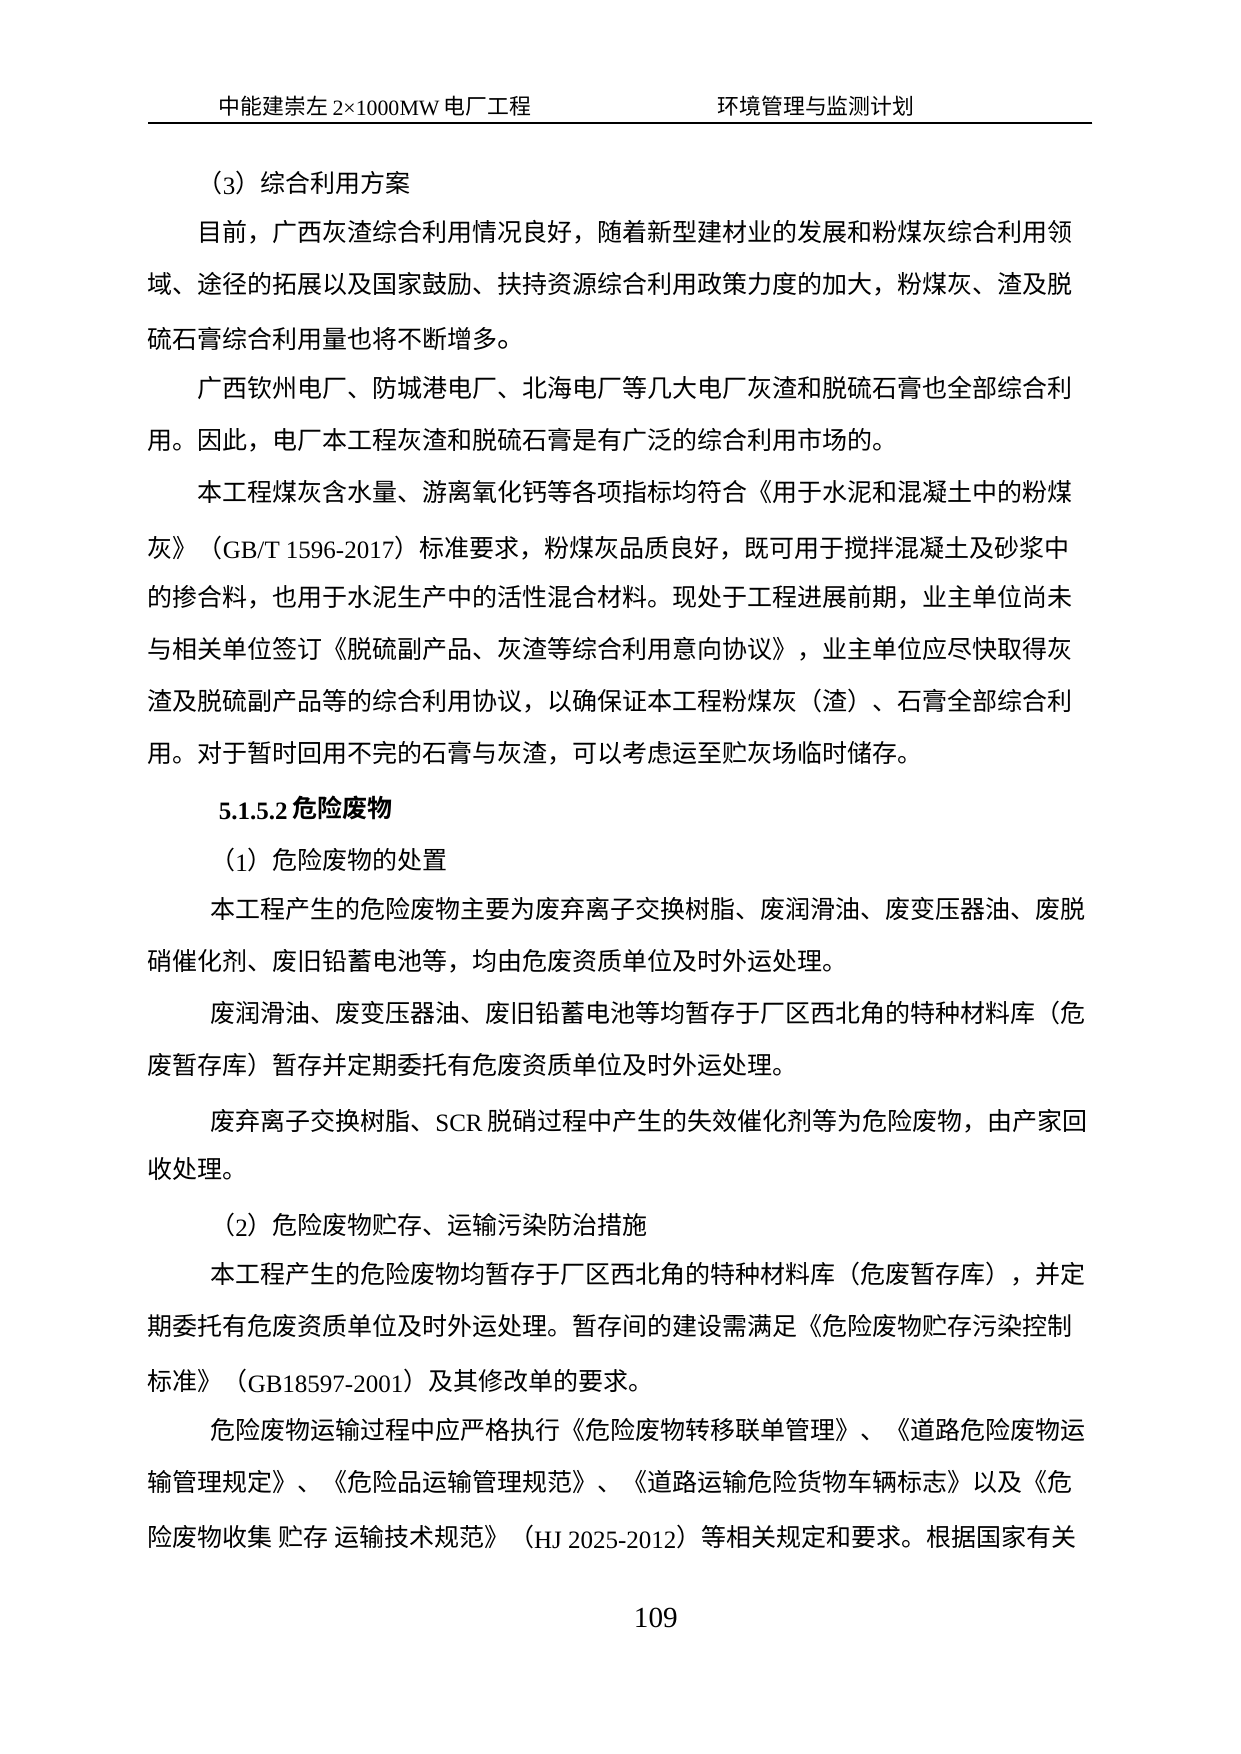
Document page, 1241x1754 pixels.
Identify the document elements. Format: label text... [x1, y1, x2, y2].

text （3）综合利用方案 [148, 148, 1092, 200]
text 5.1.5.2危险废物 [148, 773, 1092, 825]
text 本工程煤灰含水量、游离氧化钙等各项指标均符合《用于水泥和混凝土中的粉煤灰》（GB/T 1596-2017）标准要求，粉煤灰品质良好，既可用于搅拌混凝土及砂浆中的掺合料，也用于水泥生产中的活性混合材料。现处于工程进展前期，业主单位尚未与相关单位签订《脱硫副产品、灰渣等综合利用意向协议》，业主单位应尽快取得灰渣及脱硫副产品等的综合利用协议，以确保证本工程粉煤灰（渣）、石膏全部综合利用。对于暂时回用不完的石膏与灰渣，可以考虑运至贮灰场临时储存。 [148, 460, 1092, 773]
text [148, 1398, 1092, 1554]
text 废润滑油、废变压器油、废旧铅蓄电池等均暂存于厂区西北角的特种材料库（危废暂存库）暂存并定期委托有危废资质单位及时外运处理。 [148, 981, 1092, 1085]
text 广西钦州电厂、防城港电厂、北海电厂等几大电厂灰渣和脱硫石膏也全部综合利用。因此，电厂本工程灰渣和脱硫石膏是有广泛的综合利用市场的。 [148, 356, 1092, 460]
text 本工程产生的危险废物主要为废弃离子交换树脂、废润滑油、废变压器油、废脱硝催化剂、废旧铅蓄电池等，均由危废资质单位及时外运处理。 [148, 877, 1092, 981]
text （2）危险废物贮存、运输污染防治措施 [148, 1189, 1092, 1241]
text 废弃离子交换树脂、SCR脱硝过程中产生的失效催化剂等为危险废物，由产家回收处理。 [148, 1085, 1092, 1189]
text 本工程产生的危险废物均暂存于厂区西北角的特种材料库（危废暂存库），并定期委托有危废资质单位及时外运处理。暂存间的建设需满足《危险废物贮存污染控制标准》（GB18597-2001）及其修改单的要求。 [148, 1241, 1092, 1398]
text 目前，广西灰渣综合利用情况良好，随着新型建材业的发展和粉煤灰综合利用领域、途径的拓展以及国家鼓励、扶持资源综合利用政策力度的加大，粉煤灰、渣及脱硫石膏综合利用量也将不断增多。 [148, 200, 1092, 356]
text （1）危险废物的处置 [148, 825, 1092, 877]
